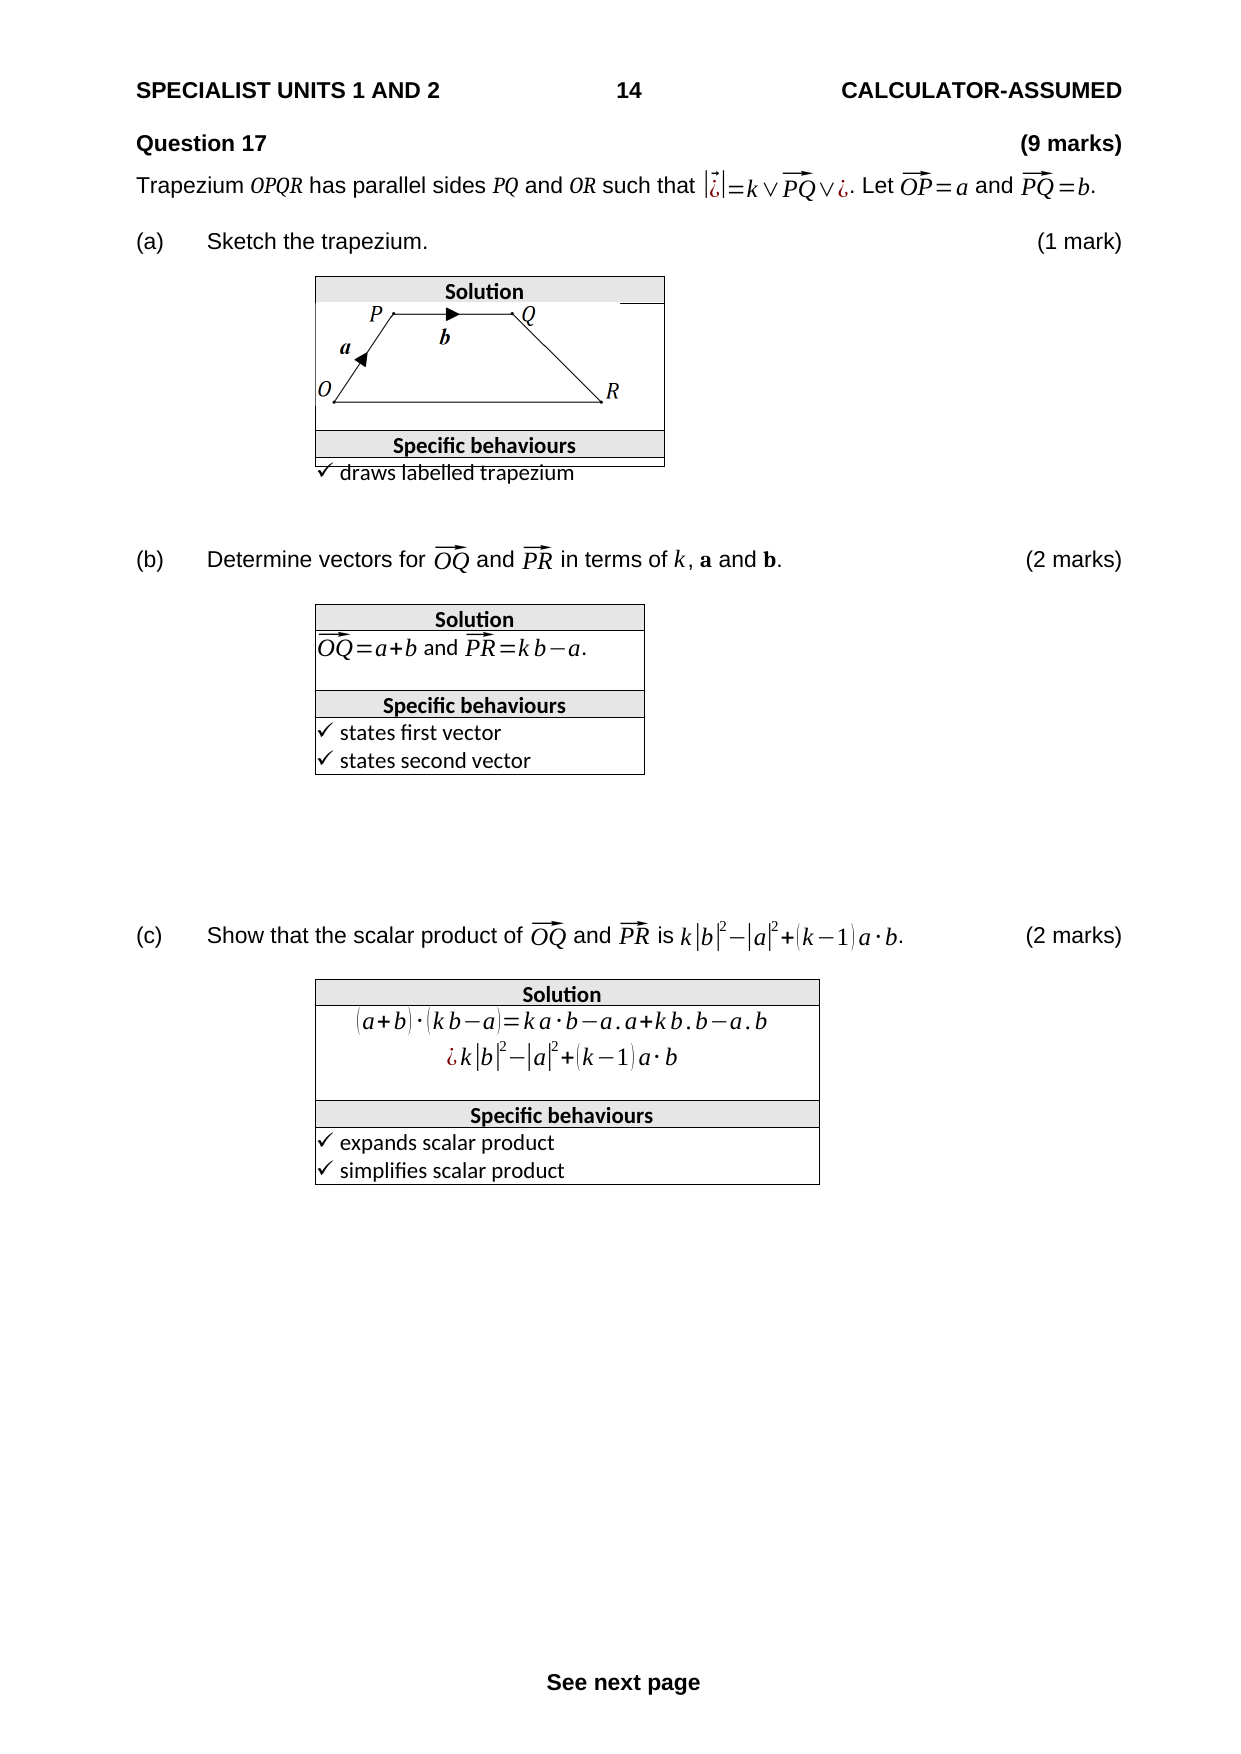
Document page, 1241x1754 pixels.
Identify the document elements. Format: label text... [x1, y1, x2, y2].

text Question 17 (9 marks) [136, 130, 1122, 156]
picture [315, 303, 621, 406]
text (b) Determine vectors for and in terms of , a and b. (2 marks) [136, 544, 1122, 575]
text Trapezium OPQR has parallel sides PQ and OR such that . Let and . [136, 169, 1122, 202]
text (c) Show that the scalar product of and is . (2 marks) [136, 917, 1122, 953]
text (a) Sketch the trapezium. (1 mark) [136, 228, 1122, 254]
